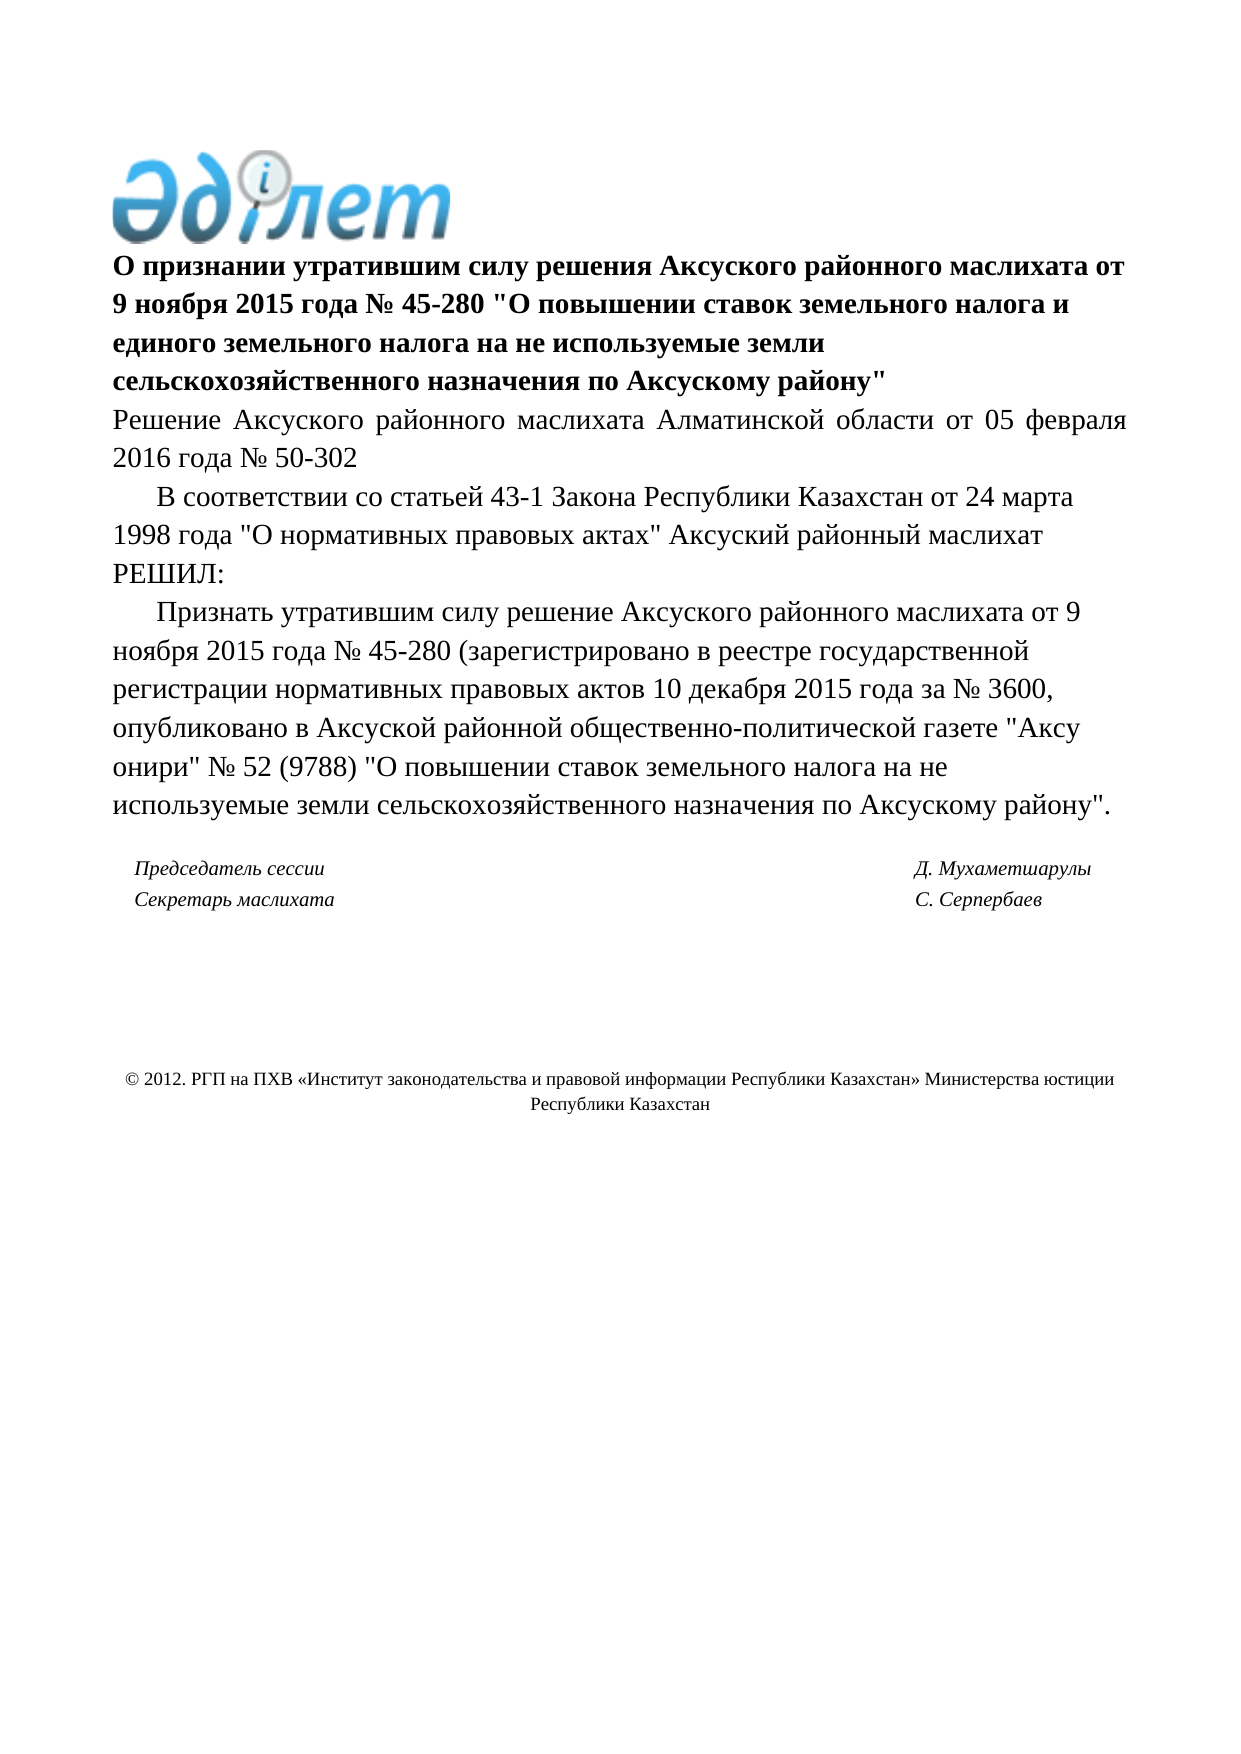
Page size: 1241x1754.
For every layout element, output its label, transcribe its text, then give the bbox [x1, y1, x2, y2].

text О признании утратившим силу решения Аксуского районного маслихата от 9 ноября 2015 года № 45-280 "О повышении ставок земельного налога и единого земельного налога на не используемые земли сельскохозяйственного назначения по Аксускому району" [112, 248, 1128, 397]
table_header Д. Мухаметшарулы [913, 855, 1240, 886]
table_header Председатель сессии [101, 855, 913, 886]
text Решение Аксуского районного маслихата Алматинской области от 05 февраля 2016 года № 50-302 [112, 402, 1128, 474]
picture [112, 150, 451, 244]
text © 2012. РГП на ПХВ «Институт законодательства и правовой информации Республики Казахстан» Министерства юстиции Республики Казахстан [112, 1068, 1128, 1114]
table_cell Секретарь маслихата [101, 886, 913, 917]
text В соответствии со статьей 43-1 Закона Республики Казахстан от 24 марта 1998 года "О нормативных правовых актах" Аксуский районный маслихат РЕШИЛ: Признать утратившим силу решение Аксуского районного маслихата от 9 ноября 2015 года № 45-280 (зарегистрировано в реестре государственной регистрации нормативных правовых актов 10 декабря 2015 года за № 3600, опубликовано в Аксуской районной общественно-политической газете "Аксу онири" № 52 (9788) "О повышении ставок земельного налога на не используемые земли сельскохозяйственного назначения по Аксускому району". [112, 479, 1128, 851]
table_cell С. Серпербаев [913, 886, 1240, 917]
